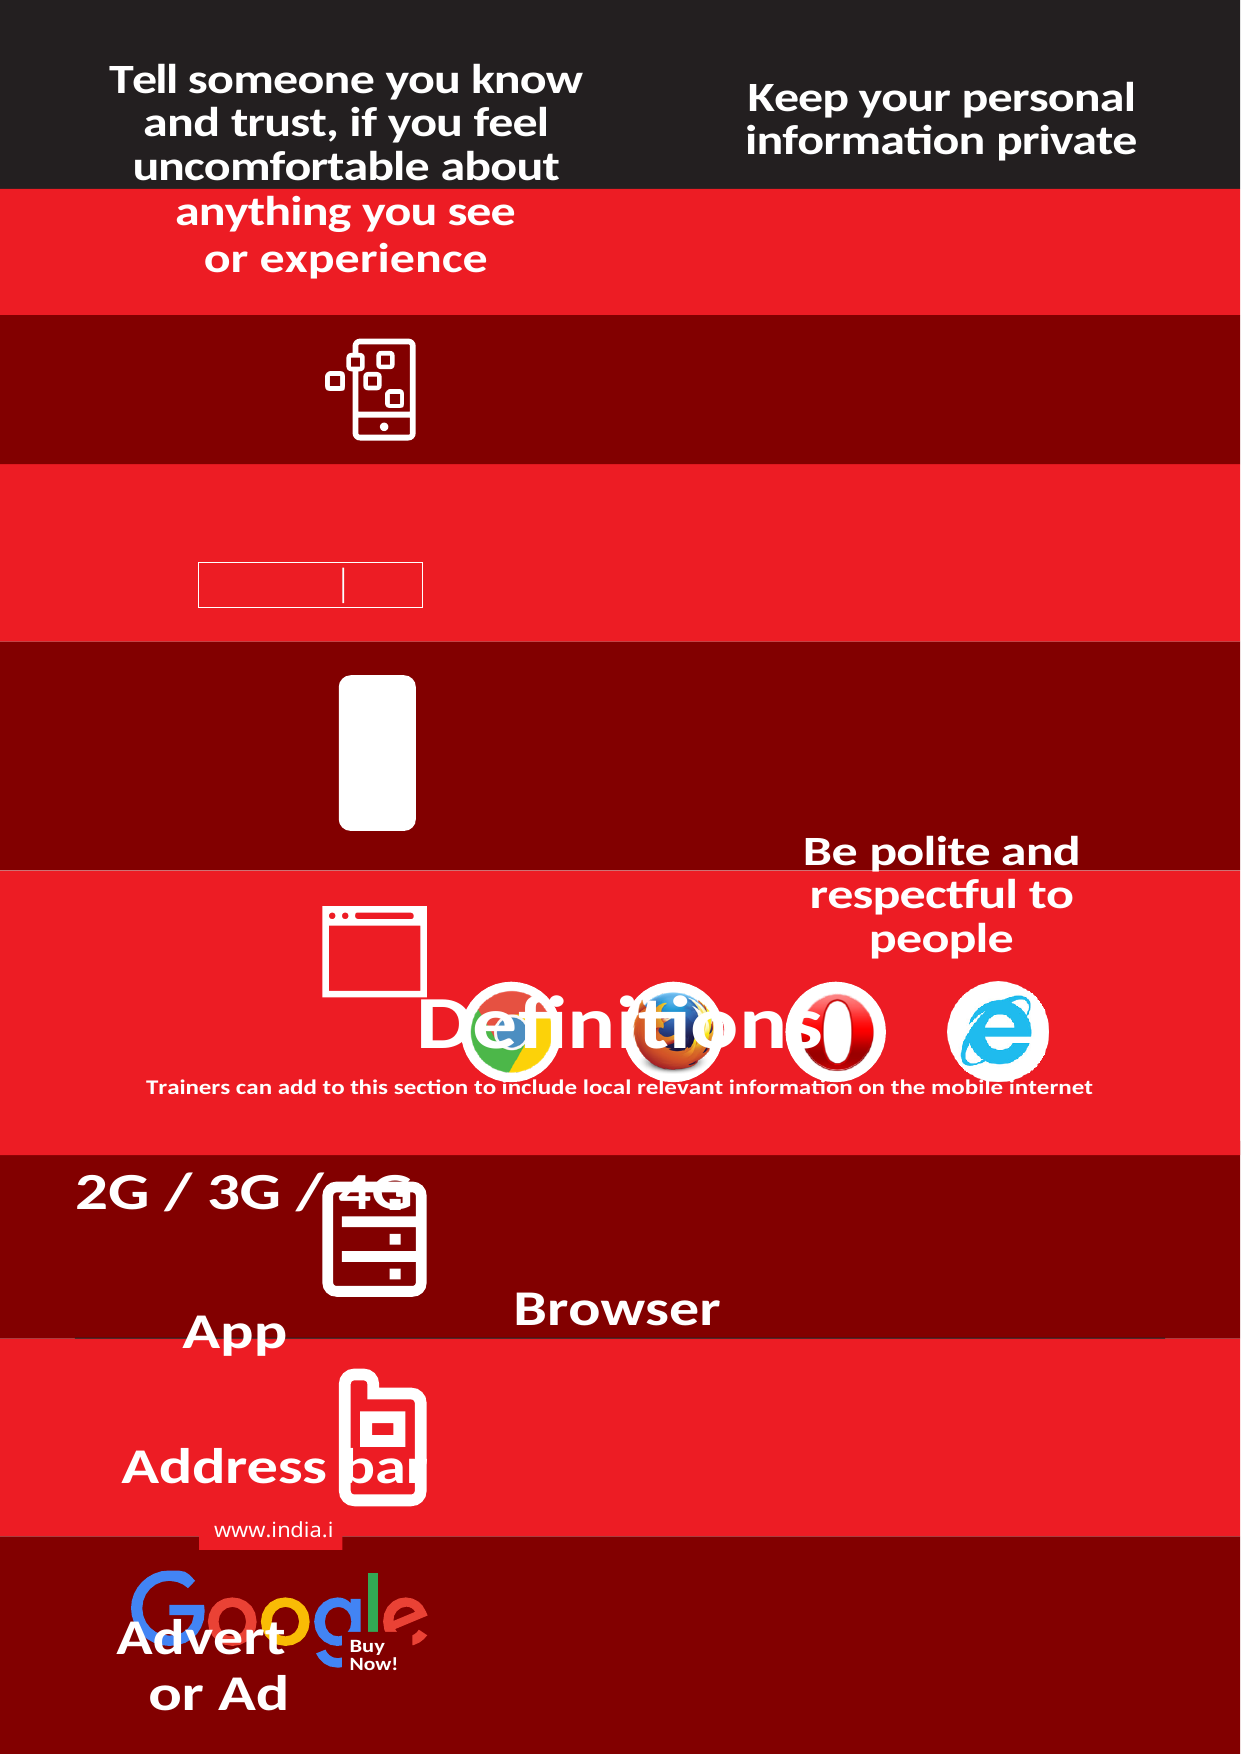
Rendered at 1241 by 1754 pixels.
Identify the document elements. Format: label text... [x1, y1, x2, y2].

picture [466, 1067, 557, 1074]
text or experience [97, 235, 594, 282]
picture [325, 371, 345, 391]
picture [795, 1067, 880, 1074]
text Be polite and respectful to people [744, 830, 1139, 963]
text Tell someone you know and trust, if you feel uncomfortable about anything you see [98, 58, 594, 235]
text Keep your personal information private [744, 76, 1139, 165]
text Browser [513, 1277, 1240, 1338]
text 2G / 3G / 4G [75, 1159, 427, 1222]
text Advert or Ad [116, 1609, 339, 1723]
text Trainers can add to this section to include local relevant information on the mobile internet [144, 1074, 1096, 1099]
picture [630, 1067, 716, 1074]
text Definitions [143, 975, 1096, 1067]
picture [385, 389, 404, 408]
picture [947, 1067, 1049, 1074]
text App Address bar [121, 1300, 428, 1496]
